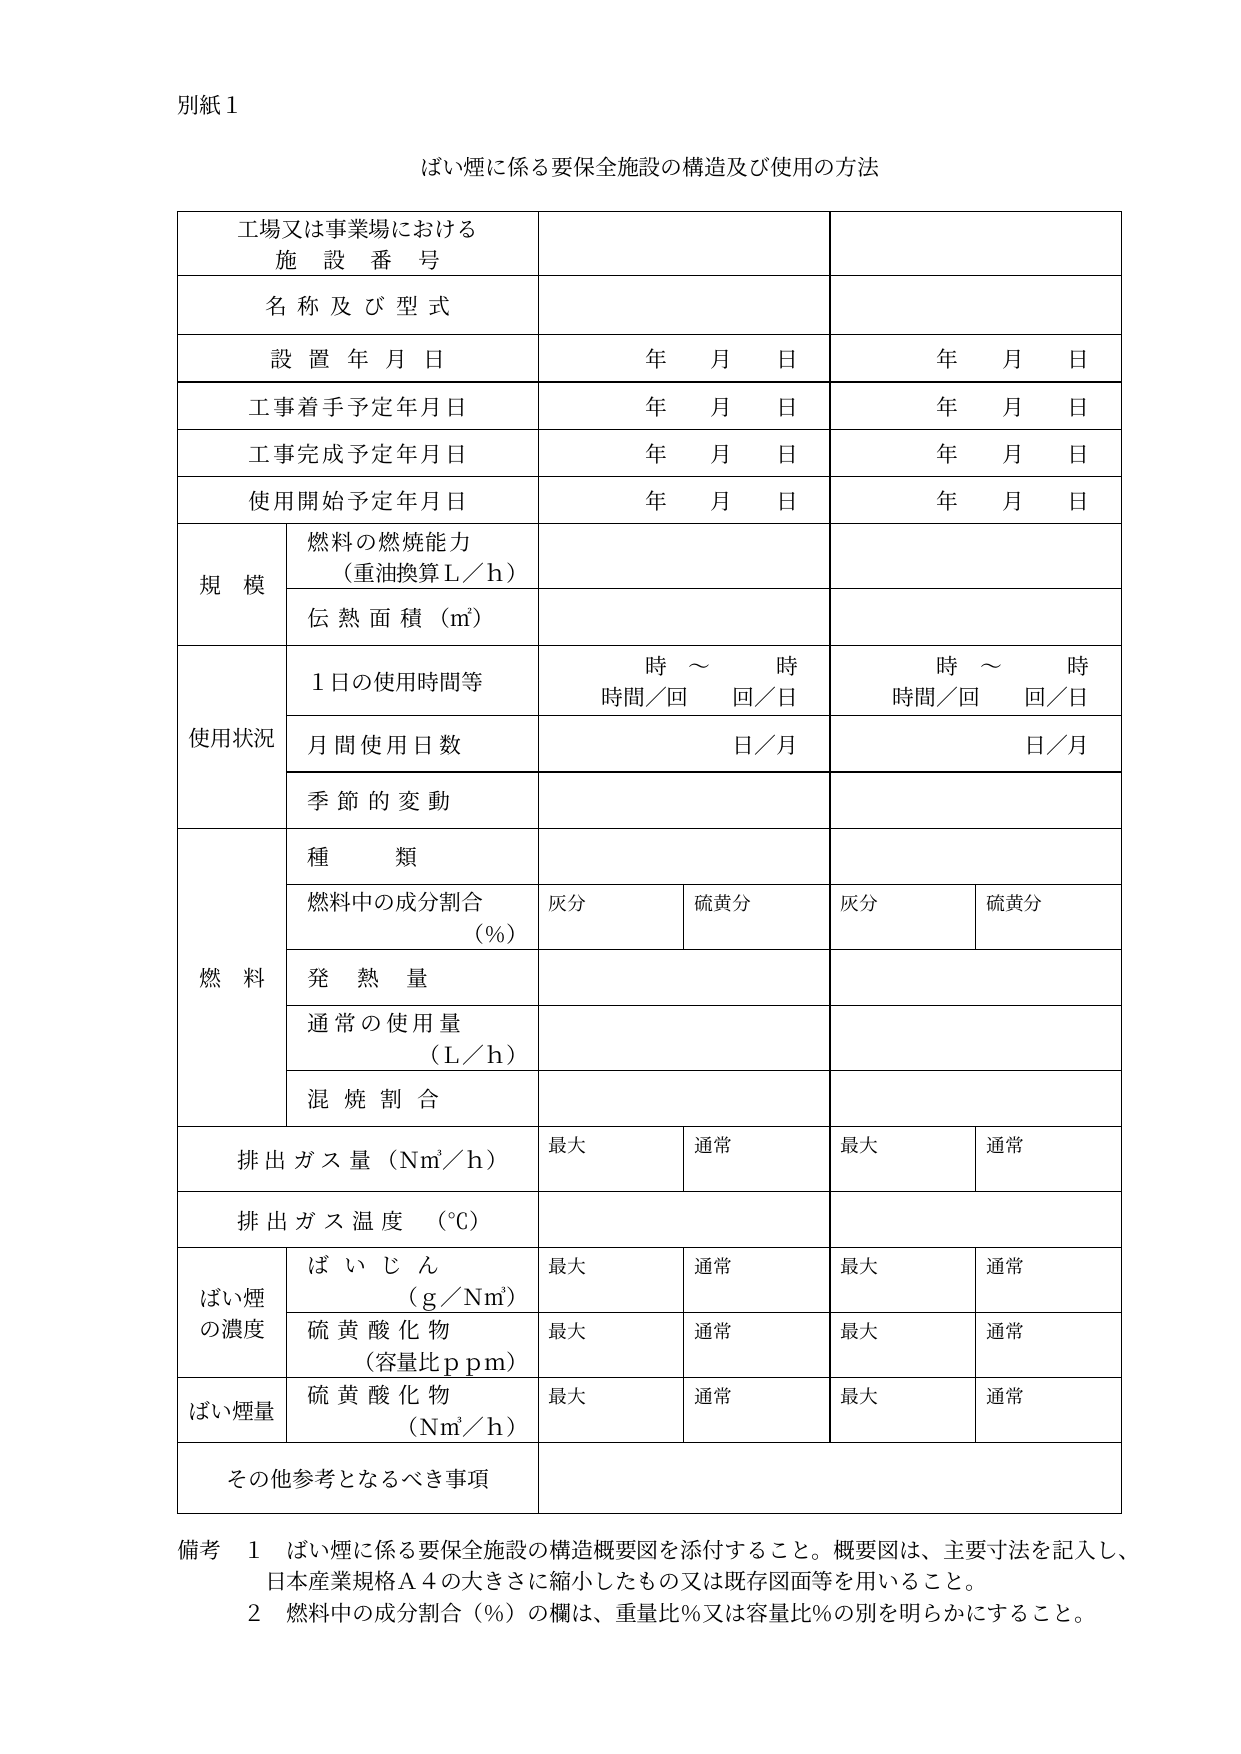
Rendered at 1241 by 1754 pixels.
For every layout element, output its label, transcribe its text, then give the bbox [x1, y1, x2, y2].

table_cell 硫黄酸化物 （Ｎ㎥／ｈ） [287, 1378, 538, 1442]
table_cell [831, 589, 1121, 644]
table_cell 日／月 [539, 716, 829, 771]
table_cell [831, 829, 1121, 884]
table_cell 年 月 日 [539, 477, 829, 523]
table_cell [539, 950, 829, 1005]
table_cell 年 月 日 [539, 335, 829, 381]
table_cell 最大 [831, 1127, 975, 1191]
table_cell 名称及び型式 [178, 276, 538, 334]
table_cell ばい煙 の濃度 [178, 1248, 286, 1377]
table_cell 通常 [976, 1313, 1121, 1377]
text ２ 燃料中の成分割合（％）の欄は、重量比％又は容量比％の別を明らかにすること。 [177, 1596, 1122, 1627]
table_cell 設置年月日 [178, 335, 538, 381]
table_cell 最大 [831, 1248, 975, 1312]
table_cell [539, 1071, 829, 1126]
table_cell 通常 [976, 1378, 1121, 1442]
table_cell 排出ガス量 （Ｎ㎥／ｈ） [178, 1127, 538, 1191]
table_cell 時 ～ 時 時間／回 回／日 [831, 646, 1121, 715]
table_cell [831, 950, 1121, 1005]
table_cell 年 月 日 [539, 430, 829, 476]
table_cell [831, 773, 1121, 828]
table_cell 通常 [684, 1378, 829, 1442]
table_cell 排出ガス温度 （℃） [178, 1192, 538, 1247]
table_cell 伝熱面積 （㎡） [287, 589, 538, 644]
table_cell 灰分 [539, 885, 683, 949]
table_cell 混焼割合 [287, 1071, 538, 1126]
table_cell [539, 1006, 829, 1070]
table_cell 硫黄酸化物 （容量比ｐｐｍ） [287, 1313, 538, 1377]
table_header 工場又は事業場における 施設番号 [178, 212, 538, 275]
text 別紙１ [177, 89, 1122, 120]
table_cell 通常 [976, 1127, 1121, 1191]
table_cell [831, 1192, 1121, 1247]
table_cell 通常 [684, 1313, 829, 1377]
table_cell 年 月 日 [831, 430, 1121, 476]
table_cell 工事着手予定年月日 [178, 383, 538, 429]
table_header [539, 212, 829, 275]
table_cell 通常 [684, 1127, 829, 1191]
table_cell 年 月 日 [539, 383, 829, 429]
table_cell 年 月 日 [831, 477, 1121, 523]
table_cell 最大 [539, 1248, 683, 1312]
table_cell 燃料中の成分割合 （％） [287, 885, 538, 949]
text ばい煙に係る要保全施設の構造及び使用の方法 [177, 150, 1122, 181]
table_cell 時 ～ 時 時間／回 回／日 [539, 646, 829, 715]
table_cell [539, 1192, 829, 1247]
table_header [831, 212, 1121, 275]
table_cell 発熱量 [287, 950, 538, 1005]
table_cell 最大 [831, 1378, 975, 1442]
table_cell 通常 [684, 1248, 829, 1312]
table_cell [831, 524, 1121, 588]
table_cell １日の使用時間等 [287, 646, 538, 715]
table_cell 通常の使用量 （Ｌ／ｈ） [287, 1006, 538, 1070]
table_cell 使用状況 [178, 646, 286, 828]
table_cell 燃料の燃焼能力 （重油換算Ｌ／ｈ） [287, 524, 538, 588]
table_cell [539, 276, 829, 334]
table_cell 年 月 日 [831, 335, 1121, 381]
table_cell 日／月 [831, 716, 1121, 771]
table_cell ばいじん （ｇ／Ｎ㎥） [287, 1248, 538, 1312]
table_cell [539, 829, 829, 884]
table_cell [831, 1006, 1121, 1070]
table_cell 最大 [539, 1378, 683, 1442]
table_cell [831, 1071, 1121, 1126]
table_cell [539, 524, 829, 588]
table_cell 種類 [287, 829, 538, 884]
table_cell 最大 [539, 1127, 683, 1191]
table_cell 燃 料 [178, 829, 286, 1126]
table_cell 通常 [976, 1248, 1121, 1312]
table_cell その他参考となるべき事項 [178, 1443, 538, 1513]
table_cell 硫黄分 [976, 885, 1121, 949]
table_cell 月間使用日数 [287, 716, 538, 771]
table_cell [539, 589, 829, 644]
table_cell 硫黄分 [684, 885, 829, 949]
table_cell [831, 276, 1121, 334]
table_cell 規 模 [178, 524, 286, 644]
table_cell 使用開始予定年月日 [178, 477, 538, 523]
text 備考 １ ばい煙に係る要保全施設の構造概要図を添付すること。概要図は、主要寸法を記入し、日本産業規格Ａ４の大きさに縮小したもの又は既存図面等を用いること。 [177, 1533, 1122, 1596]
table_cell 最大 [831, 1313, 975, 1377]
table_cell 最大 [539, 1313, 683, 1377]
table_cell [539, 773, 829, 828]
table_cell 年 月 日 [831, 383, 1121, 429]
table_cell [539, 1443, 1121, 1513]
table_cell 工事完成予定年月日 [178, 430, 538, 476]
table_cell 灰分 [831, 885, 975, 949]
table_cell 季節的変動 [287, 773, 538, 828]
table_cell ばい煙量 [178, 1378, 286, 1442]
